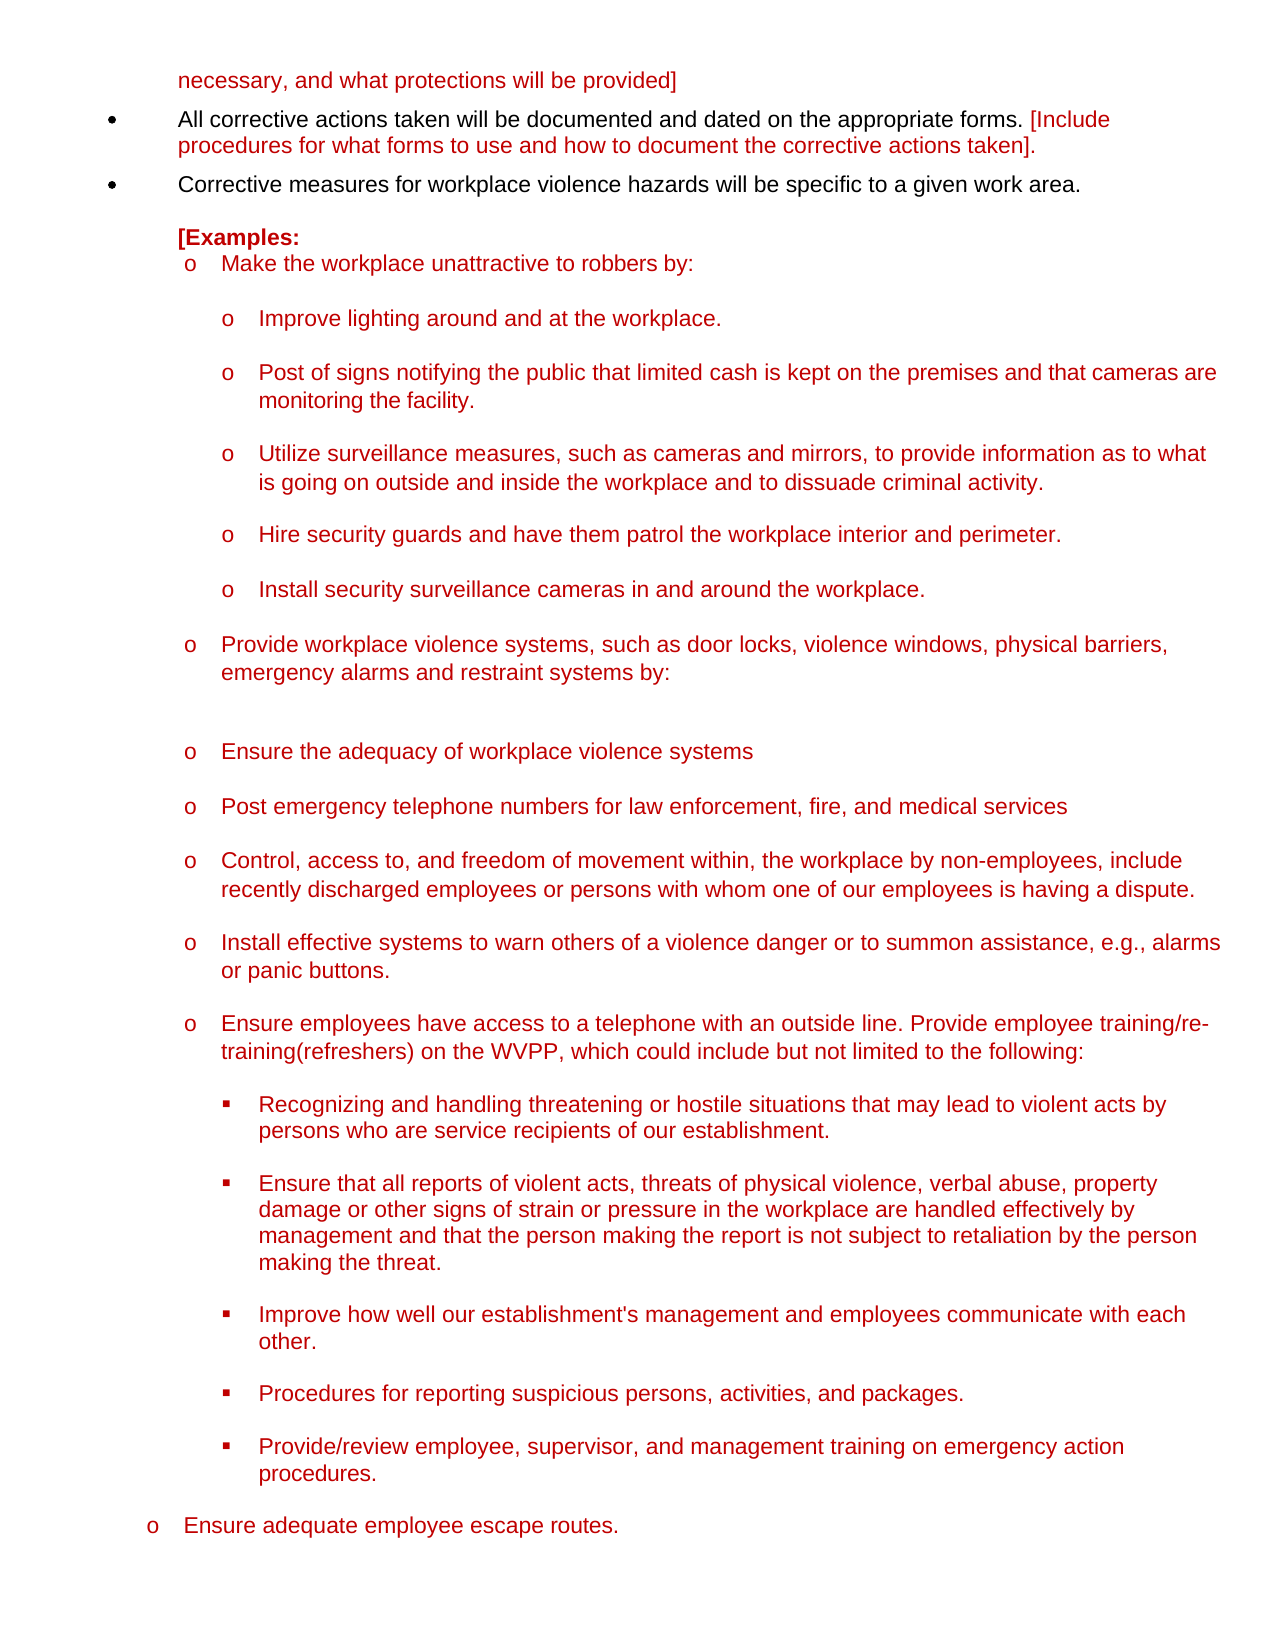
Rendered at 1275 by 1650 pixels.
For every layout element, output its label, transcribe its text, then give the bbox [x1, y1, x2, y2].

list Post emergency telephone numbers for law enforcement, fire, and medical services [183, 793, 1223, 821]
list Ensure employees have access to a telephone with an outside line. Provide employee training/re-training(refreshers) on the WVPP, which could include but not limited to the following: [183, 1009, 1223, 1064]
list All corrective actions taken will be documented and dated on the appropriate forms. [Include procedures for what forms to use and how to document the corrective actions taken]. [108, 106, 1223, 158]
list Improve lighting around and at the workplace. [221, 304, 1223, 333]
list Control, access to, and freedom of movement within, the workplace by non-employees, include recently discharged employees or persons with whom one of our employees is having a dispute. [183, 847, 1223, 902]
list Install effective systems to warn others of a violence danger or to summon assistance, e.g., alarms or panic buttons. [183, 928, 1223, 983]
list Ensure the adequacy of workplace violence systems [183, 738, 1223, 766]
list Install security surveillance cameras in and around the workplace. [221, 576, 1223, 604]
text [Examples: [178, 223, 1223, 250]
list Recognizing and handling threatening or hostile situations that may lead to violent acts by persons who are service recipients of our establishment. [221, 1091, 1223, 1143]
list Provide/review employee, supervisor, and management training on emergency action procedures. [221, 1433, 1223, 1486]
list Make the workplace unattractive to robbers by: [183, 250, 1223, 278]
list Procedures for reporting suspicious persons, activities, and packages. [221, 1380, 1223, 1407]
list Hire security guards and have them patrol the workplace interior and perimeter. [221, 521, 1223, 549]
list Utilize surveillance measures, such as cameras and mirrors, to provide information as to what is going on outside and inside the workplace and to dissuade criminal activity. [221, 440, 1223, 495]
list Ensure that all reports of violent acts, threats of physical violence, verbal abuse, property damage or other signs of strain or pressure in the workplace are handled effectively by management and that the person making the report is not subject to retaliation by the person making the threat. [221, 1169, 1223, 1275]
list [108, 67, 1223, 93]
list Ensure adequate employee escape routes. [146, 1512, 1223, 1541]
list Post of signs notifying the public that limited cash is kept on the premises and that cameras are monitoring the facility. [221, 359, 1223, 414]
list Corrective measures for workplace violence hazards will be specific to a given work area. [108, 171, 1223, 197]
list Improve how well our establishment's management and employees communicate with each other. [221, 1301, 1223, 1354]
list Provide workplace violence systems, such as door locks, violence windows, physical barriers, emergency alarms and restraint systems by: [183, 631, 1223, 685]
